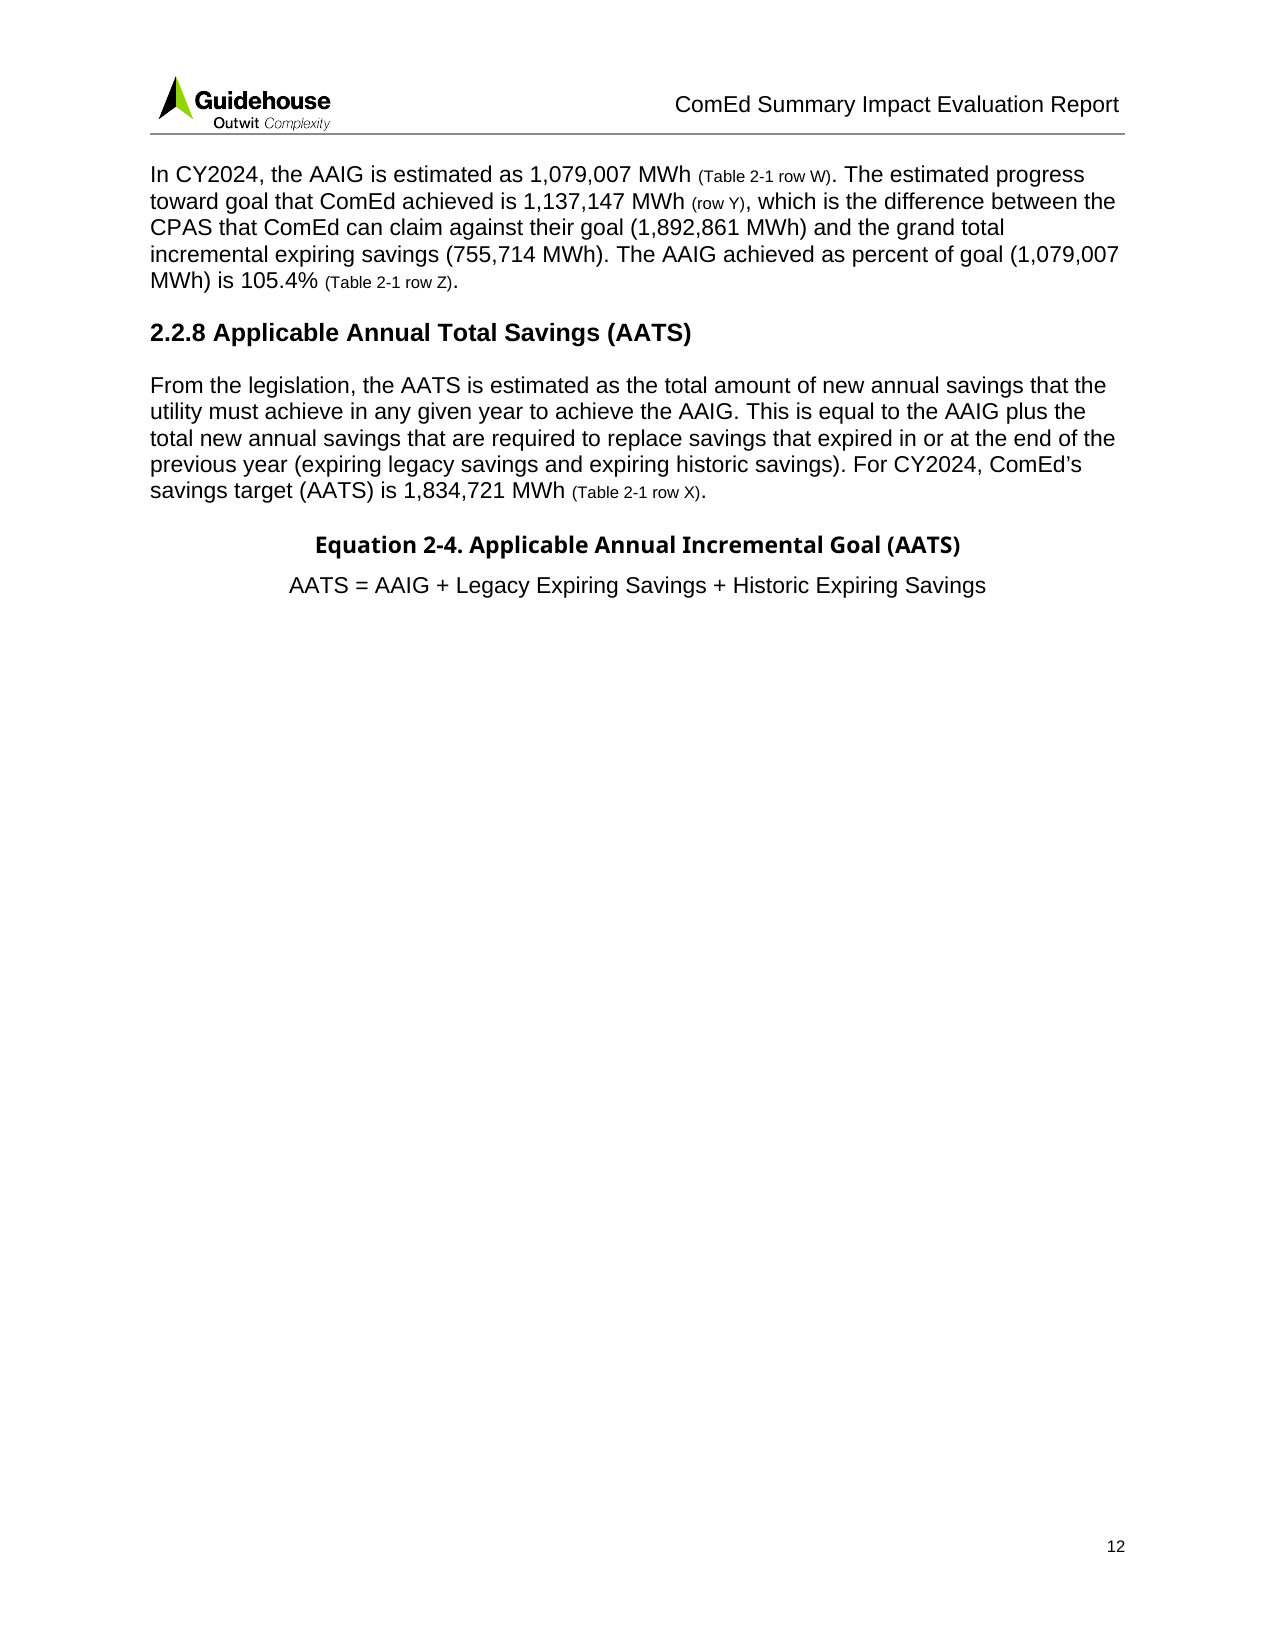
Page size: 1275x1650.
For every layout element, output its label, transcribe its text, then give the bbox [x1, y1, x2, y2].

picture [156, 75, 332, 133]
text Equation 2-4. Applicable Annual Incremental Goal (AATS) [150, 529, 1125, 560]
text From the legislation, the AATS is estimated as the total amount of new annual savings that the utility must achieve in any given year to achieve the AAIG. This is equal to the AAIG plus the total new annual savings that are required to replace savings that expired in or at the end of the previous year (expiring legacy savings and expiring historic savings). For CY2024, ComEd’s savings target (AATS) is 1,834,721 MWh (Table 2-1 row X). [150, 372, 1125, 504]
subtitle Applicable Annual Total Savings (AATS) [150, 318, 1125, 347]
text AATS = AAIG + Legacy Expiring Savings + Historic Expiring Savings [150, 572, 1125, 599]
text In CY2024, the AAIG is estimated as 1,079,007 MWh (Table 2-1 row W). The estimated progress toward goal that ComEd achieved is 1,137,147 MWh (row Y), which is the difference between the CPAS that ComEd can claim against their goal (1,892,861 MWh) and the grand total incremental expiring savings (755,714 MWh). The AAIG achieved as percent of goal (1,079,007 MWh) is 105.4% (Table 2-1 row Z). [150, 161, 1125, 293]
